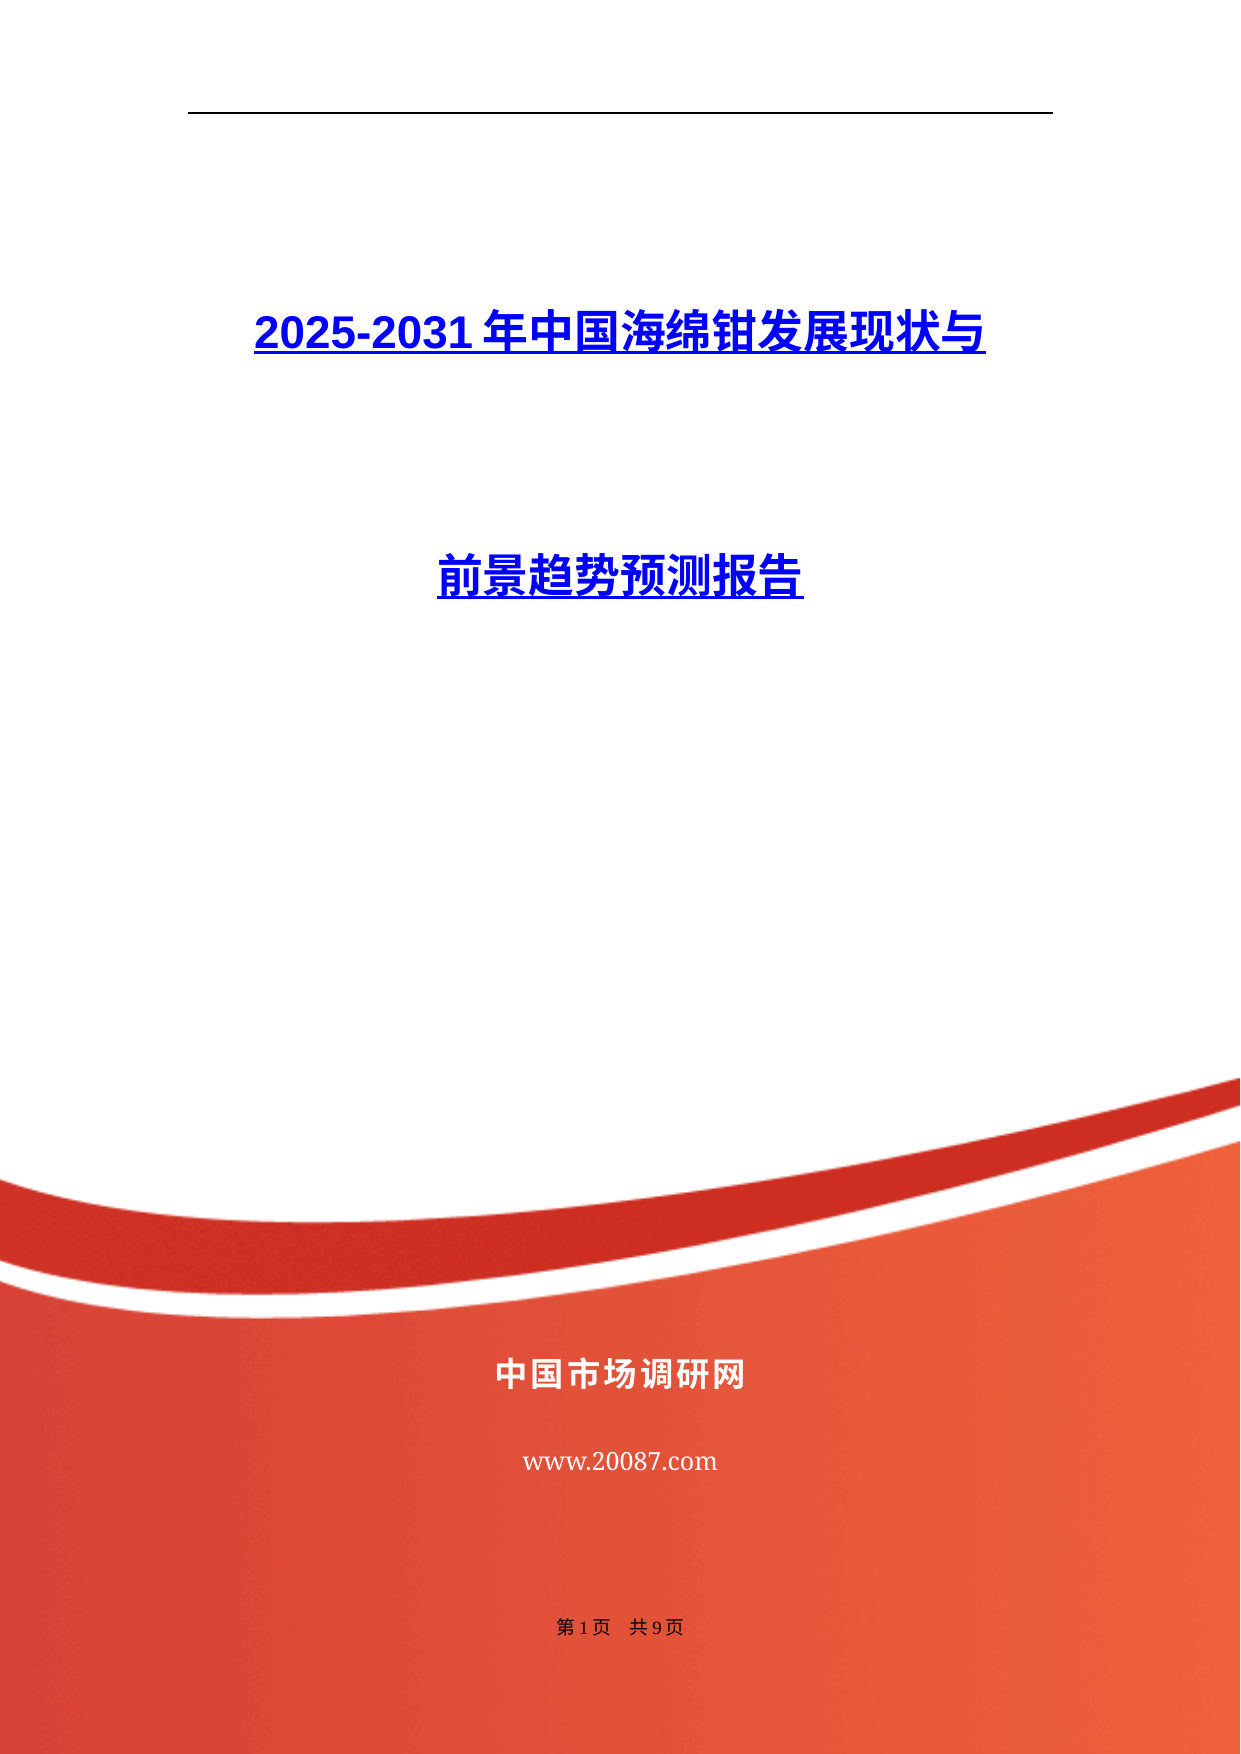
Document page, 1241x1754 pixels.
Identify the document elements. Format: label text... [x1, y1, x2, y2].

table_header 2025-2031年中国海绵钳发展现状与前景趋势预测报告 [188, 207, 1053, 773]
picture [0, 1006, 1241, 1754]
text www.20087.com [187, 1428, 1053, 1493]
subtitle 中国市场调研网 [187, 1339, 1053, 1404]
